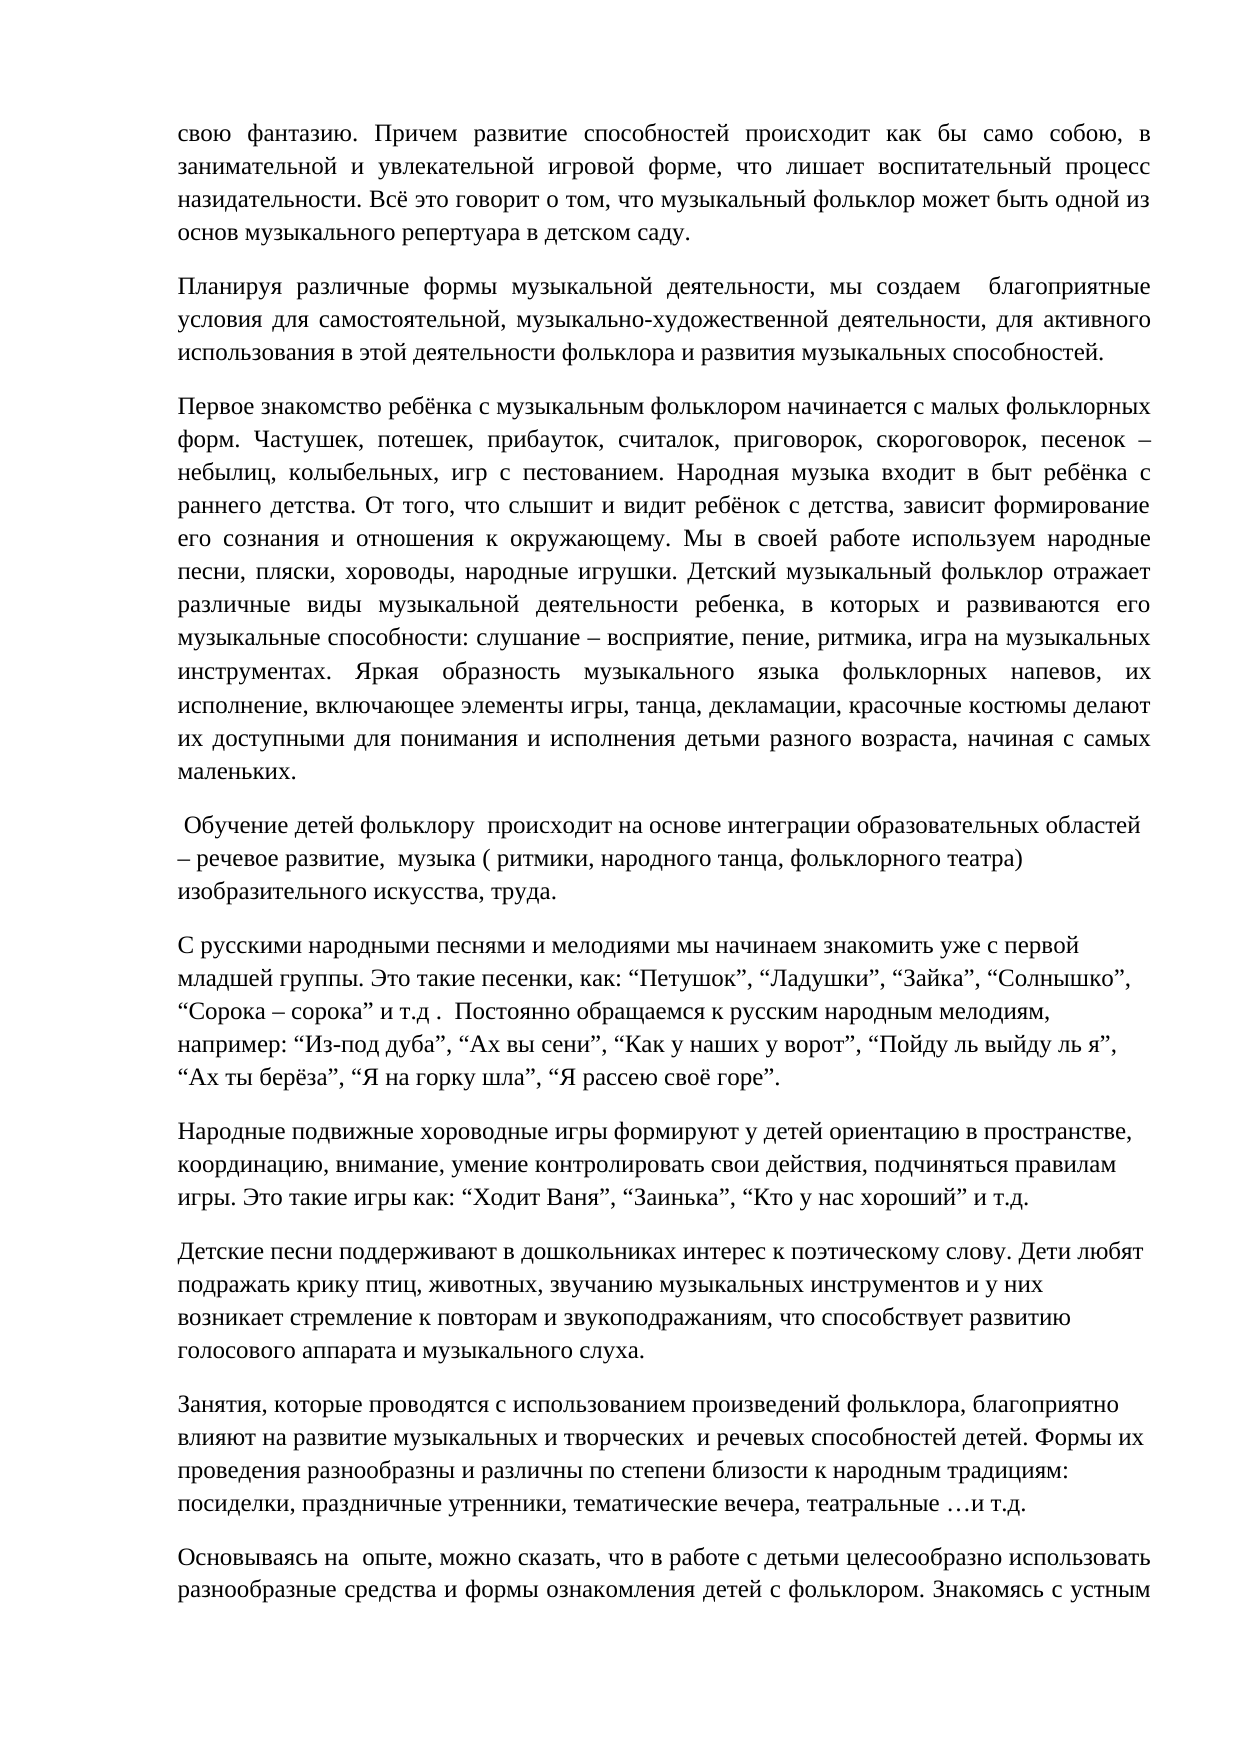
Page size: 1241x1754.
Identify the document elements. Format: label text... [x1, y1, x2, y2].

text С русскими народными песнями и мелодиями мы начинаем знакомить уже с первой младшей группы. Это такие песенки, как: “Петушок”, “Ладушки”, “Зайка”, “Солнышко”, “Сорока – сорока” и т.д . Постоянно обращаемся к русским народным мелодиям, например: “Из-под дуба”, “Ах вы сени”, “Как у наших у ворот”, “Пойду ль выйду ль я”, “Ах ты берёза”, “Я на горку шла”, “Я рассею своё горе”. [177, 930, 1152, 1091]
text Планируя различные формы музыкальной деятельности, мы создаем благоприятные условия для самостоятельной, музыкально-художественной деятельности, для активного использования в этой деятельности фольклора и развития музыкальных способностей. [177, 271, 1152, 366]
text Занятия, которые проводятся с использованием произведений фольклора, благоприятно влияют на развитие музыкальных и творческих и речевых способностей детей. Формы их проведения разнообразны и различны по степени близости к народным традициям: посиделки, праздничные утренники, тематические вечера, театральные …и т.д. [177, 1389, 1152, 1516]
text Народные подвижные хороводные игры формируют у детей ориентацию в пространстве, координацию, внимание, умение контролировать свои действия, подчиняться правилам игры. Это такие игры как: “Ходит Ваня”, “Заинька”, “Кто у нас хороший” и т.д. [177, 1116, 1152, 1211]
text Первое знакомство ребёнка с музыкальным фольклором начинается с малых фольклорных форм. Частушек, потешек, прибауток, считалок, приговорок, скороговорок, песенок – небылиц, колыбельных, игр с пестованием. Народная музыка входит в быт ребёнка с раннего детства. От того, что слышит и видит ребёнок с детства, зависит формирование его сознания и отношения к окружающему. Мы в своей работе используем народные песни, пляски, хороводы, народные игрушки. Детский музыкальный фольклор отражает различные виды музыкальной деятельности ребенка, в которых и развиваются его музыкальные способности: слушание – восприятие, пение, ритмика, игра на музыкальных инструментах. Яркая образность музыкального языка фольклорных напевов, их исполнение, включающее элементы игры, танца, декламации, красочные костюмы делают их доступными для понимания и исполнения детьми разного возраста, начиная с самых маленьких. [177, 391, 1152, 785]
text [177, 118, 1152, 246]
text Обучение детей фольклору происходит на основе интеграции образовательных областей – речевое развитие, музыка ( ритмики, народного танца, фольклорного театра) изобразительного искусства, труда. [177, 810, 1152, 905]
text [177, 1542, 1152, 1603]
text Детские песни поддерживают в дошкольниках интерес к поэтическому слову. Дети любят подражать крику птиц, животных, звучанию музыкальных инструментов и у них возникает стремление к повторам и звукоподражаниям, что способствует развитию голосового аппарата и музыкального слуха. [177, 1236, 1152, 1363]
